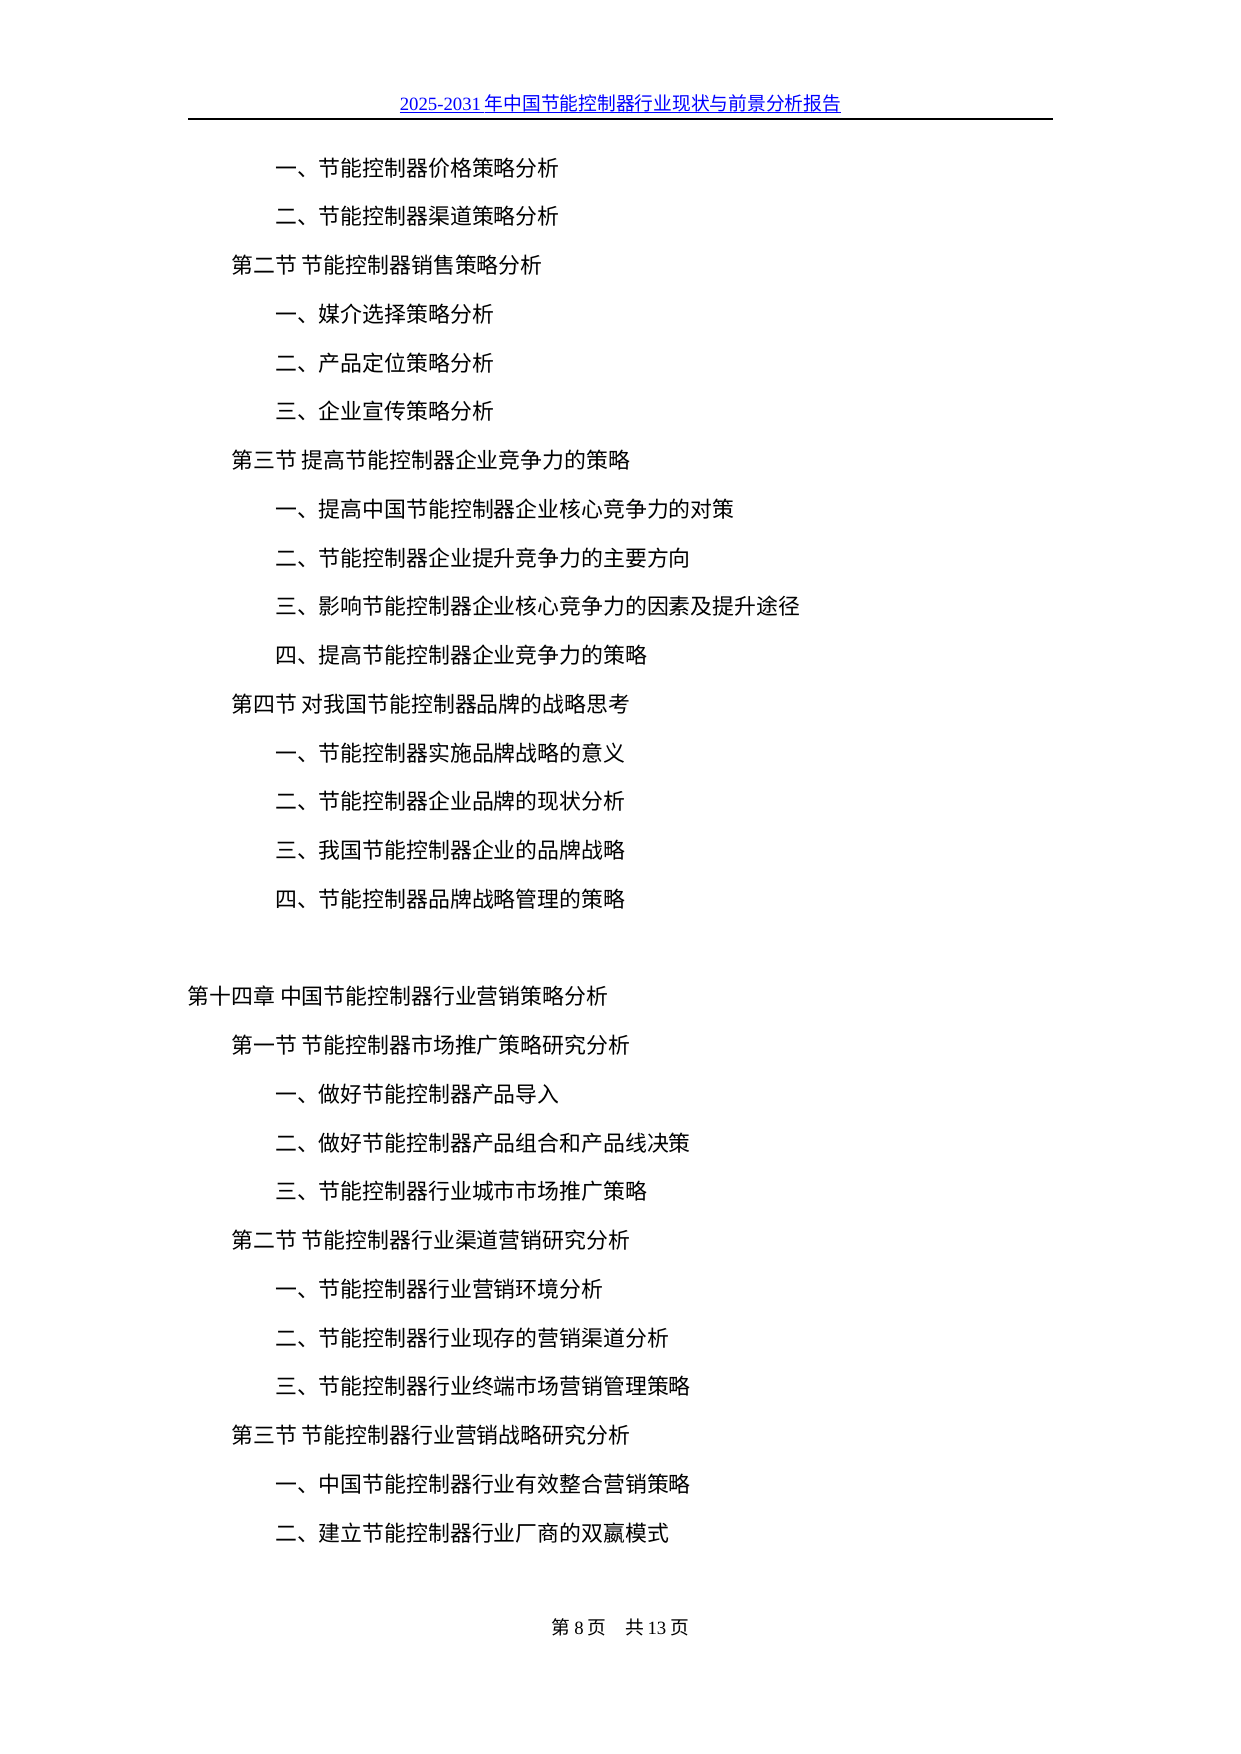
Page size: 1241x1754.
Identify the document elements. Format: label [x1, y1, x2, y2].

text [187, 150, 1053, 1548]
